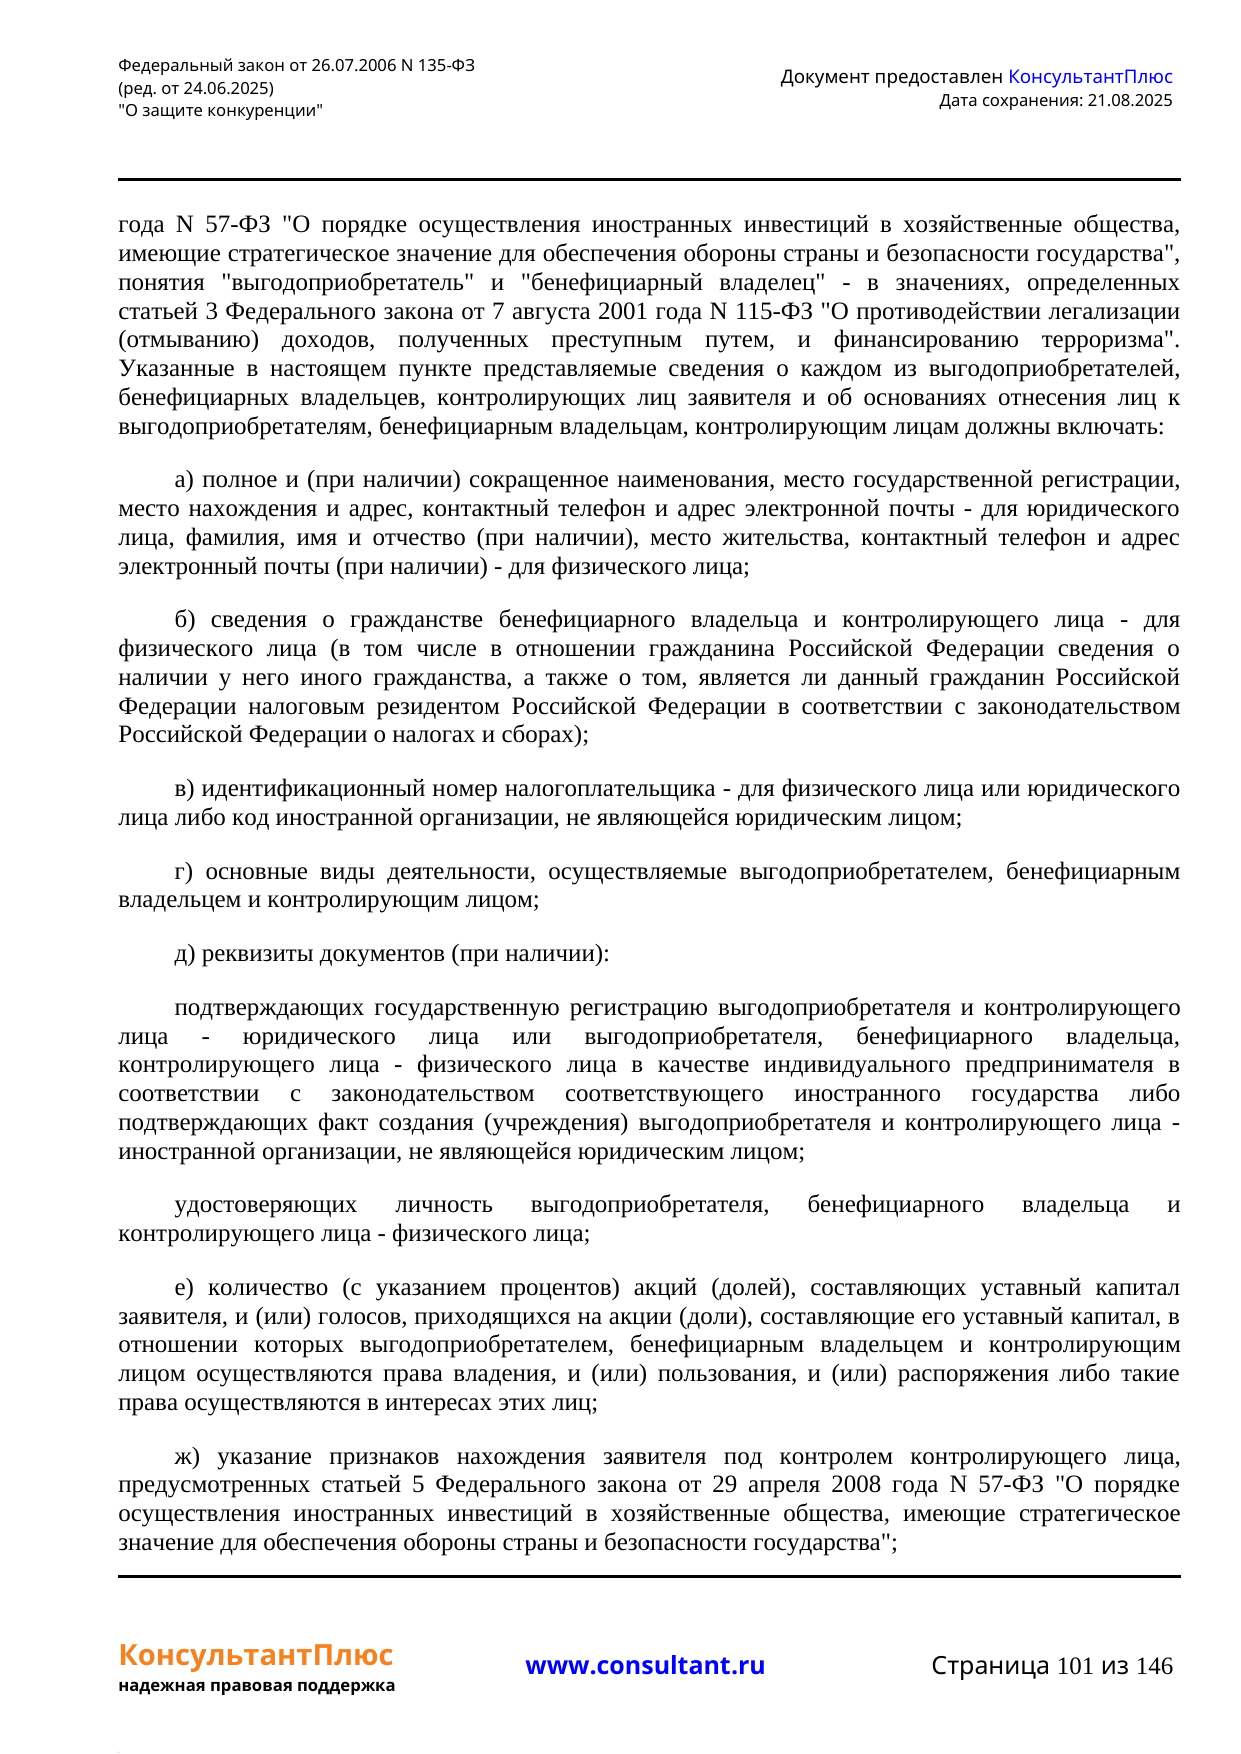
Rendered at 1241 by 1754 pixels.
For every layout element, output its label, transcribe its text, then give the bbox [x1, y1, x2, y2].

text подтверждающих государственную регистрацию выгодоприобретателя и контролирующего лица - юридического лица или выгодоприобретателя, бенефициарного владельца, контролирующего лица - физического лица в качестве индивидуального предпринимателя в соответствии с законодательством соответствующего иностранного государства либо подтверждающих факт создания (учреждения) выгодоприобретателя и контролирующего лица - иностранной организации, не являющейся юридическим лицом; [118, 992, 1181, 1164]
text е) количество (с указанием процентов) акций (долей), составляющих уставный капитал заявителя, и (или) голосов, приходящихся на акции (доли), составляющие его уставный капитал, в отношении которых выгодоприобретателем, бенефициарным владельцем и контролирующим лицом осуществляются права владения, и (или) пользования, и (или) распоряжения либо такие права осуществляются в интересах этих лиц; [118, 1272, 1181, 1416]
text г) основные виды деятельности, осуществляемые выгодоприобретателем, бенефициарным владельцем и контролирующим лицом; [118, 856, 1181, 913]
text д) реквизиты документов (при наличии): [118, 938, 1181, 967]
text ж) указание признаков нахождения заявителя под контролем контролирующего лица, предусмотренных статьей 5 Федерального закона от 29 апреля 2008 года N 57-ФЗ "О порядке осуществления иностранных инвестиций в хозяйственные общества, имеющие стратегическое значение для обеспечения обороны страны и безопасности государства"; [118, 1441, 1181, 1556]
text б) сведения о гражданстве бенефициарного владельца и контролирующего лица - для физического лица (в том числе в отношении гражданина Российской Федерации сведения о наличии у него иного гражданства, а также о том, является ли данный гражданин Российской Федерации налоговым резидентом Российской Федерации в соответствии с законодательством Российской Федерации о налогах и сборах); [118, 604, 1181, 748]
text удостоверяющих личность выгодоприобретателя, бенефициарного владельца и контролирующего лица - физического лица; [118, 1189, 1181, 1247]
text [118, 209, 1181, 439]
text в) идентификационный номер налогоплательщика - для физического лица или юридического лица либо код иностранной организации, не являющейся юридическим лицом; [118, 773, 1181, 831]
text а) полное и (при наличии) сокращенное наименования, место государственной регистрации, место нахождения и адрес, контактный телефон и адрес электронной почты - для юридического лица, фамилия, имя и отчество (при наличии), место жительства, контактный телефон и адрес электронный почты (при наличии) - для физического лица; [118, 464, 1181, 579]
